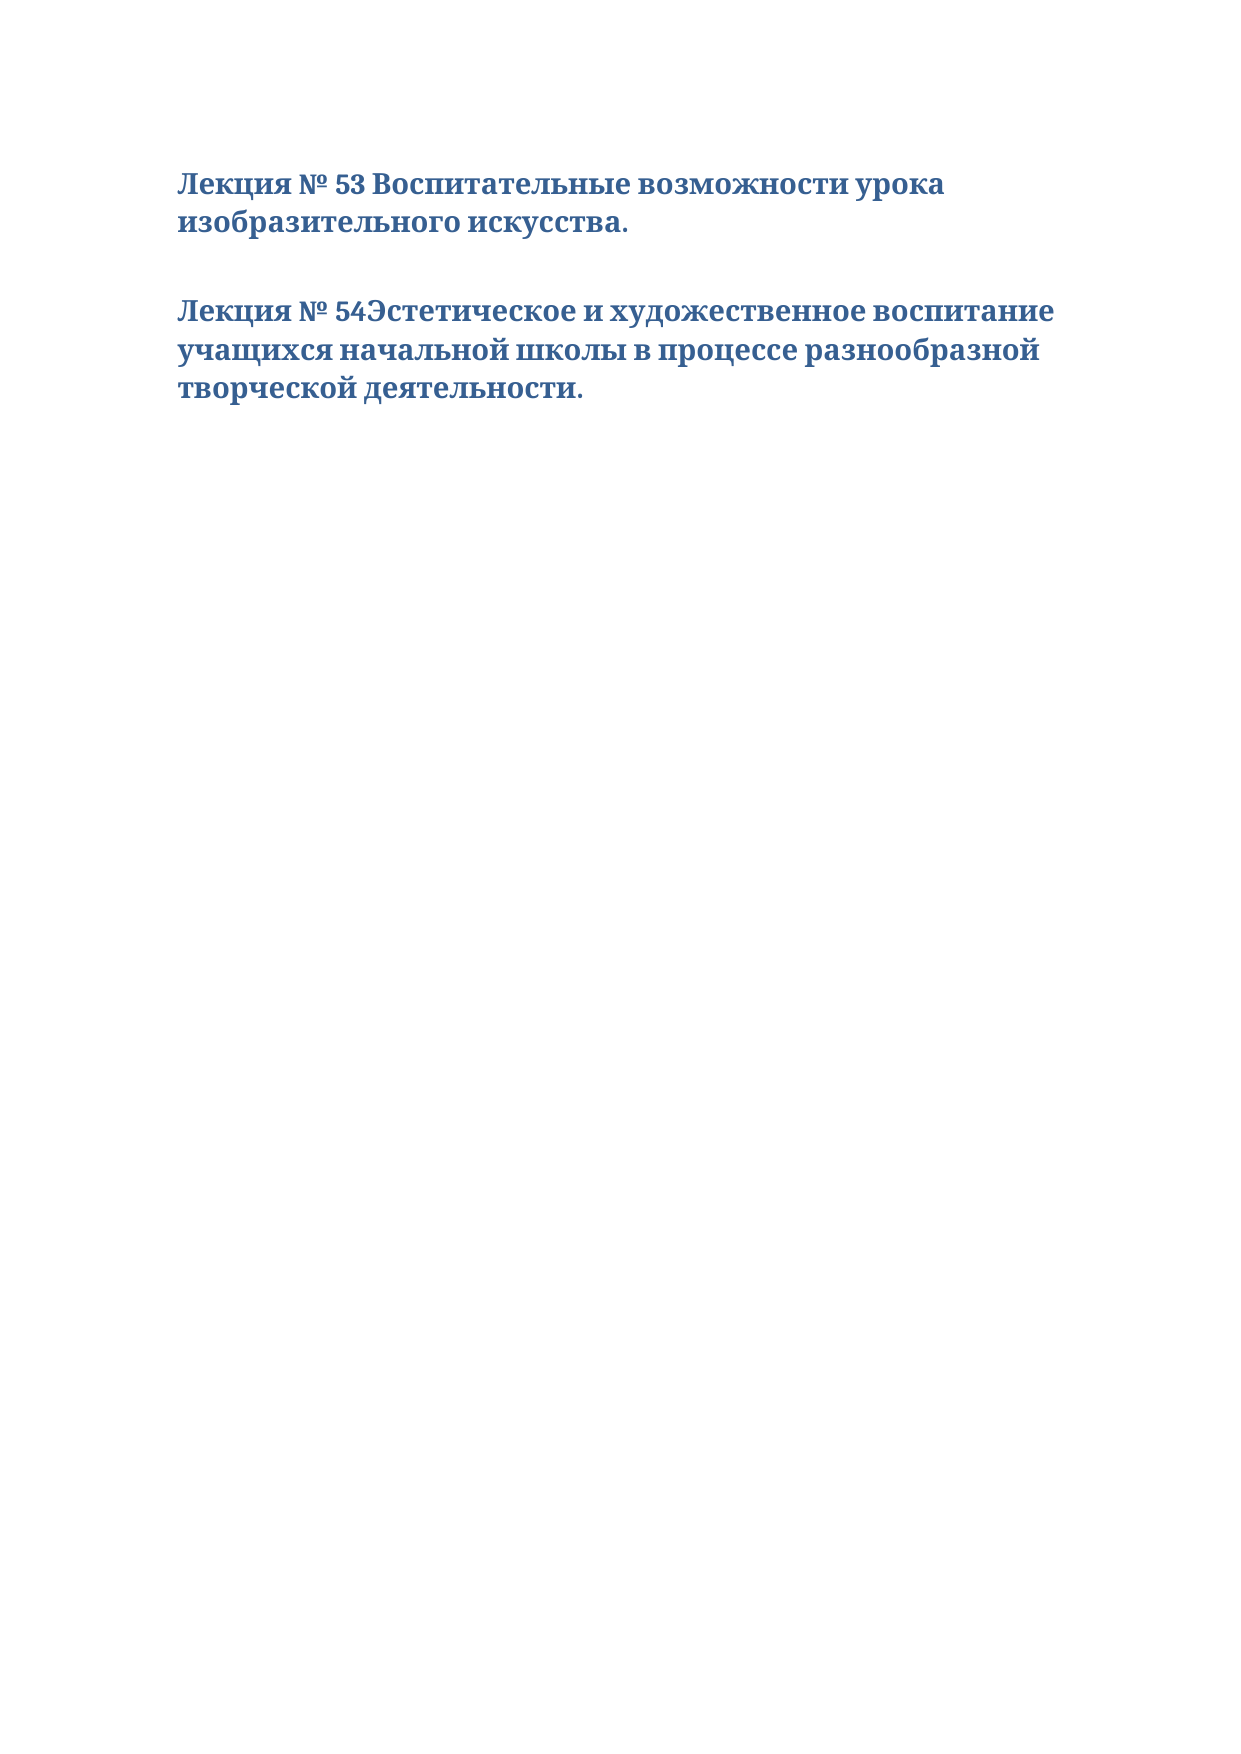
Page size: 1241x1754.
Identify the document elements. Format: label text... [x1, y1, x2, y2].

subtitle Лекция № 53 Воспитательные возможности урока изобразительного искусства. [177, 168, 1152, 240]
subtitle Лекция № 54Эстетическое и художественное воспитание учащихся начальной школы в процессе разнообразной творческой деятельности. [177, 295, 1152, 406]
